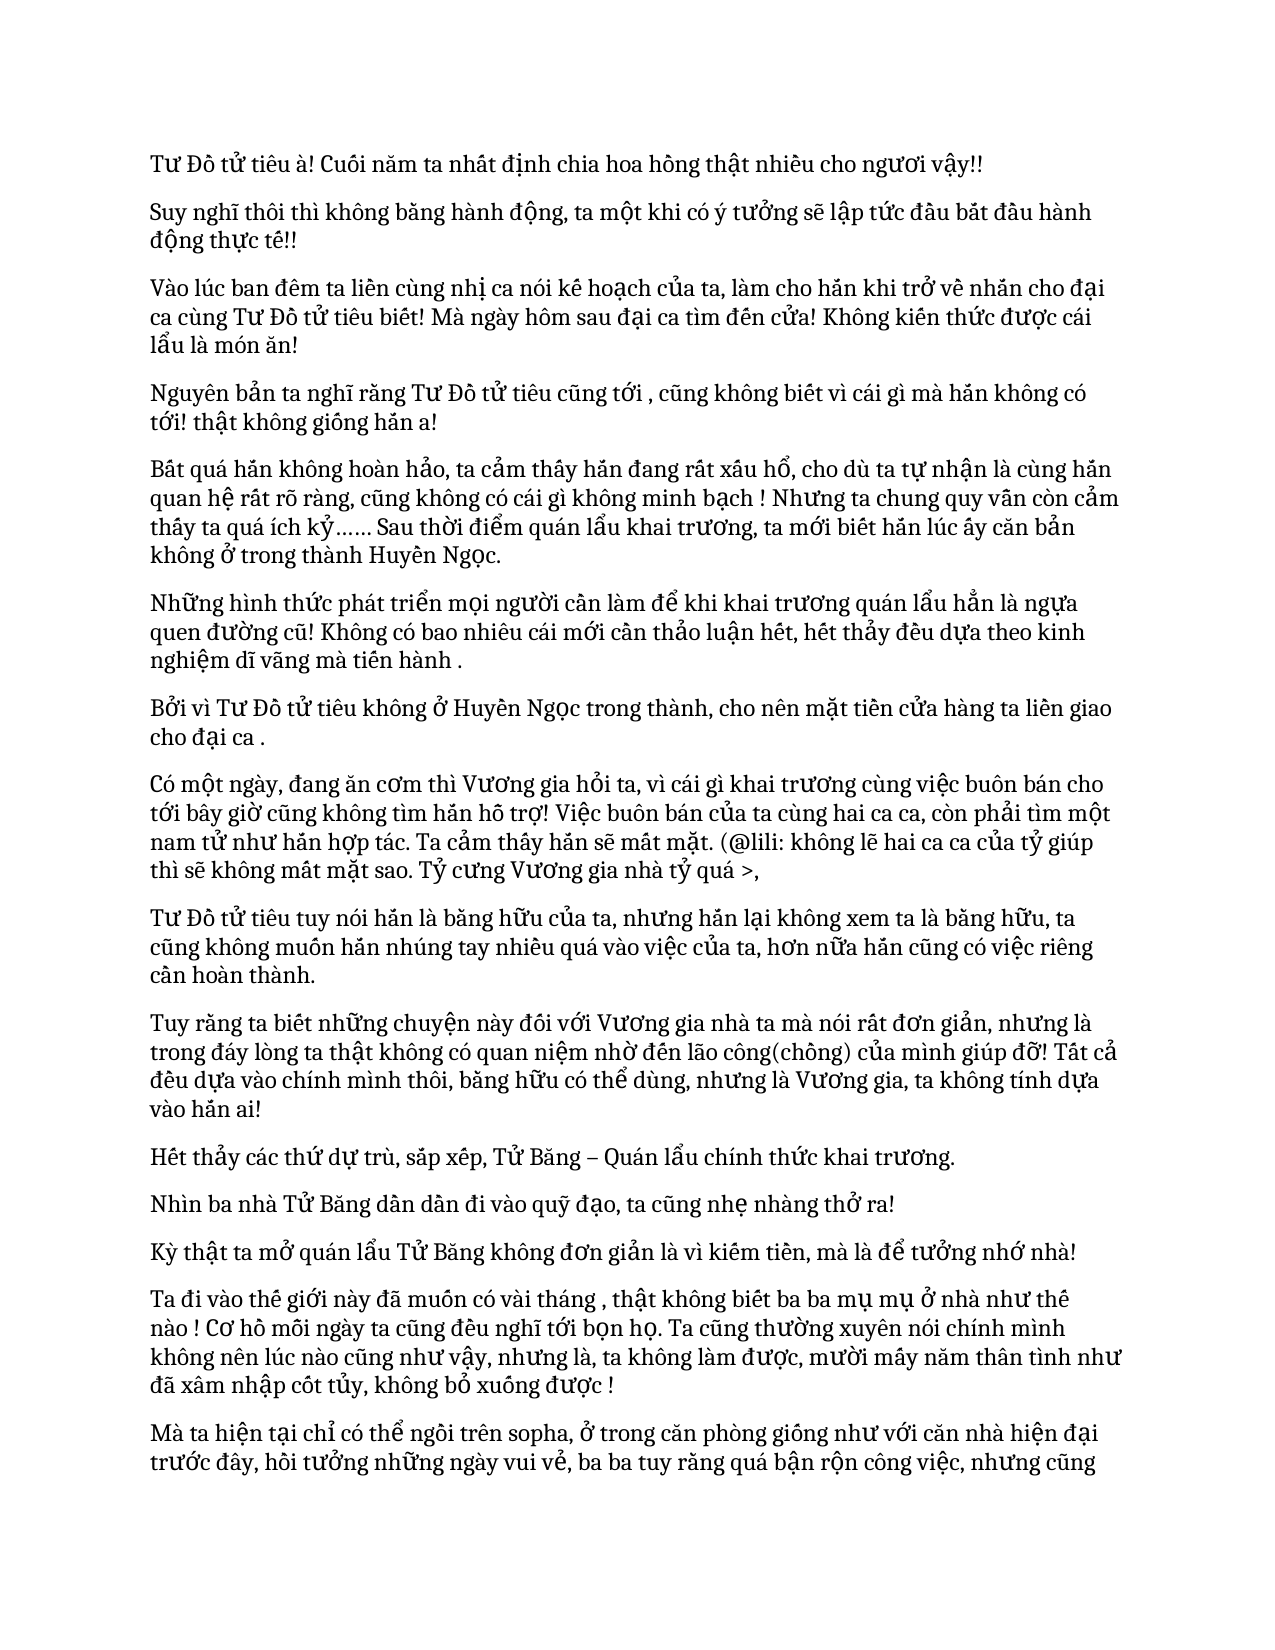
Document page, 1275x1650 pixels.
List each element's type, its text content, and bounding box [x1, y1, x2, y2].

text Kỳ thật ta mở quán lẩu Tử Băng không đơn giản là vì kiếm tiền, mà là để tưởng nhớ nhà! [150, 1237, 1125, 1266]
text Bất quá hắn không hoàn hảo, ta cảm thấy hắn đang rất xấu hổ, cho dù ta tự nhận là cùng hắn quan hệ rất rõ ràng, cũng không có cái gì không minh bạch ! Nhưng ta chung quy vẫn còn cảm thấy ta quá ích kỷ…… Sau thời điểm quán lẩu khai trương, ta mới biết hắn lúc ấy căn bản không ở trong thành Huyền Ngọc. [150, 455, 1125, 570]
text Những hình thức phát triển mọi người cần làm để khi khai trương quán lẩu hẳn là ngựa quen đường cũ! Không có bao nhiêu cái mới cần thảo luận hết, hết thảy đều dựa theo kinh nghiệm dĩ vãng mà tiến hành . [150, 589, 1125, 675]
text Suy nghĩ thôi thì không bằng hành động, ta một khi có ý tưởng sẽ lập tức đầu bắt đầu hành động thực tế!! [150, 197, 1125, 255]
text Có một ngày, đang ăn cơm thì Vương gia hỏi ta, vì cái gì khai trương cùng việc buôn bán cho tới bây giờ cũng không tìm hắn hỗ trợ! Việc buôn bán của ta cùng hai ca ca, còn phải tìm một nam tử như hắn hợp tác. Ta cảm thấy hắn sẽ mất mặt. (@lili: không lẽ hai ca ca của tỷ giúp thì sẽ không mất mặt sao. Tỷ cưng Vương gia nhà tỷ quá >, [150, 770, 1125, 885]
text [150, 1419, 1125, 1476]
text Nhìn ba nhà Tử Băng dần dần đi vào quỹ đạo, ta cũng nhẹ nhàng thở ra! [150, 1190, 1125, 1219]
text Nguyên bản ta nghĩ rằng Tư Đồ tử tiêu cũng tới , cũng không biết vì cái gì mà hắn không có tới! thật không giống hắn a! [150, 379, 1125, 436]
text Vào lúc ban đêm ta liền cùng nhị ca nói kế hoạch của ta, làm cho hắn khi trở về nhắn cho đại ca cùng Tư Đồ tử tiêu biết! Mà ngày hôm sau đại ca tìm đến cửa! Không kiến thức được cái lẩu là món ăn! [150, 274, 1125, 360]
text Tư Đồ tử tiêu à! Cuối năm ta nhất định chia hoa hồng thật nhiều cho ngươi vậy!! [150, 150, 1125, 179]
text Bởi vì Tư Đồ tử tiêu không ở Huyền Ngọc trong thành, cho nên mặt tiền cửa hàng ta liền giao cho đại ca . [150, 694, 1125, 751]
text Tuy rằng ta biết những chuyện này đối với Vương gia nhà ta mà nói rất đơn giản, nhưng là trong đáy lòng ta thật không có quan niệm nhờ đến lão công(chồng) của mình giúp đỡ! Tất cả đều dựa vào chính mình thôi, bằng hữu có thể dùng, nhưng là Vương gia, ta không tính dựa vào hắn ai! [150, 1009, 1125, 1124]
text Ta đi vào thế giới này đã muốn có vài tháng , thật không biết ba ba mụ mụ ở nhà như thế nào ! Cơ hồ mỗi ngày ta cũng đều nghĩ tới bọn họ. Ta cũng thường xuyên nói chính mình không nên lúc nào cũng như vậy, nhưng là, ta không làm được, mười mấy năm thân tình như đã xâm nhập cốt tủy, không bỏ xuống được ! [150, 1285, 1125, 1400]
text Tư Đồ tử tiêu tuy nói hắn là bằng hữu của ta, nhưng hắn lại không xem ta là bằng hữu, ta cũng không muốn hắn nhúng tay nhiều quá vào việc của ta, hơn nữa hắn cũng có việc riêng cần hoàn thành. [150, 904, 1125, 990]
text Hết thảy các thứ dự trù, sắp xếp, Tử Băng – Quán lẩu chính thức khai trương. [150, 1142, 1125, 1171]
